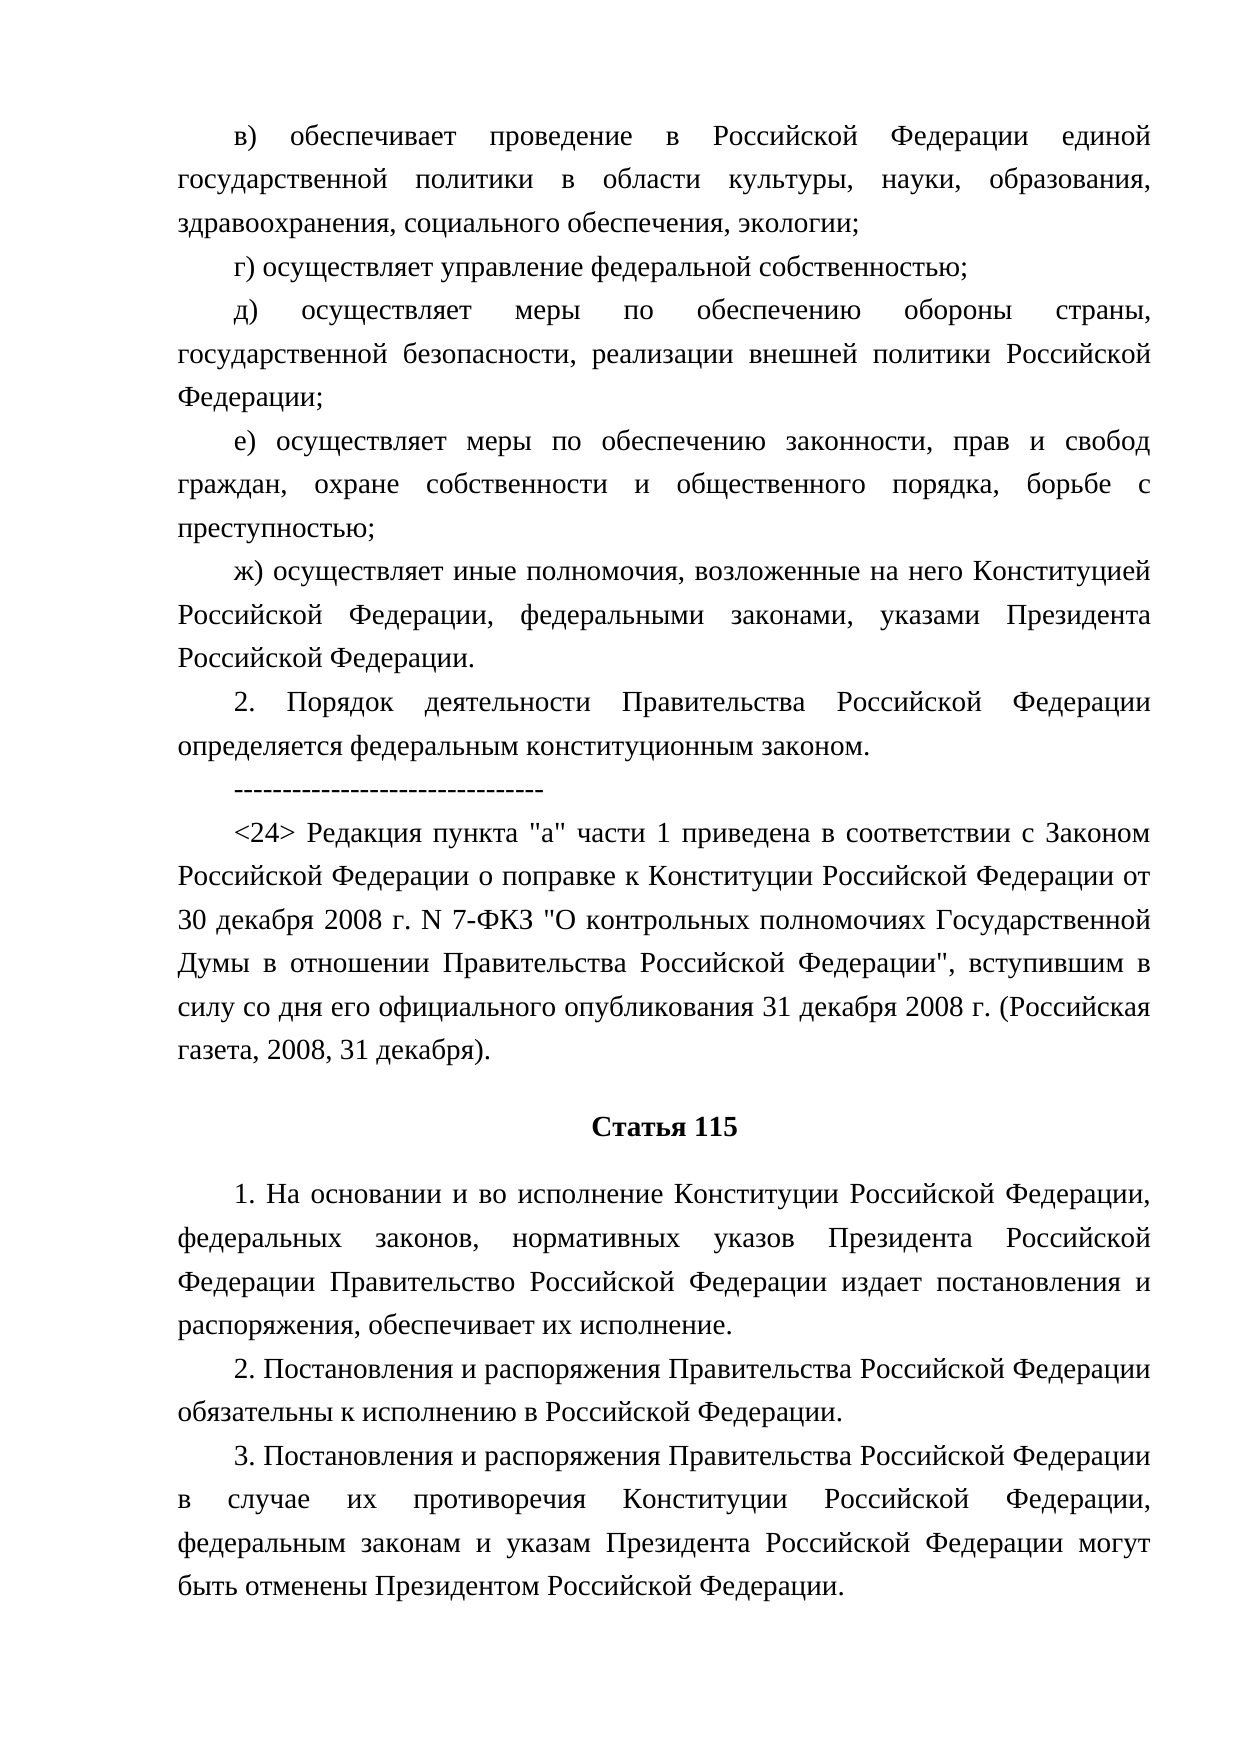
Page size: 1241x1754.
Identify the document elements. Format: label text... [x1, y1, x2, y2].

text е) осуществляет меры по обеспечению законности, прав и свобод граждан, охране собственности и общественного порядка, борьбе с преступностью; [177, 423, 1152, 543]
text ж) осуществляет иные полномочия, возложенные на него Конституцией Российской Федерации, федеральными законами, указами Президента Российской Федерации. [177, 553, 1152, 674]
text д) осуществляет меры по обеспечению обороны страны, государственной безопасности, реализации внешней политики Российской Федерации; [177, 292, 1152, 413]
text 2. Порядок деятельности Правительства Российской Федерации определяется федеральным конституционным законом. [177, 684, 1152, 761]
text 2. Постановления и распоряжения Правительства Российской Федерации обязательны к исполнению в Российской Федерации. [177, 1351, 1152, 1428]
text г) осуществляет управление федеральной собственностью; [177, 249, 1152, 282]
text в) обеспечивает проведение в Российской Федерации единой государственной политики в области культуры, науки, образования, здравоохранения, социального обеспечения, экологии; [177, 118, 1152, 239]
text 3. Постановления и распоряжения Правительства Российской Федерации в случае их противоречия Конституции Российской Федерации, федеральным законам и указам Президента Российской Федерации могут быть отменены Президентом Российской Федерации. [177, 1438, 1152, 1602]
text Статья 115 [177, 1109, 1152, 1143]
text -------------------------------- [177, 771, 1152, 805]
text 1. На основании и во исполнение Конституции Российской Федерации, федеральных законов, нормативных указов Президента Российской Федерации Правительство Российской Федерации издает постановления и распоряжения, обеспечивает их исполнение. [177, 1177, 1152, 1341]
text <24> Редакция пункта "а" части 1 приведена в соответствии с Законом Российской Федерации о поправке к Конституции Российской Федерации от 30 декабря 2008 г. N 7-ФКЗ "О контрольных полномочиях Государственной Думы в отношении Правительства Российской Федерации", вступившим в силу со дня его официального опубликования 31 декабря 2008 г. (Российская газета, 2008, 31 декабря). [177, 815, 1152, 1066]
